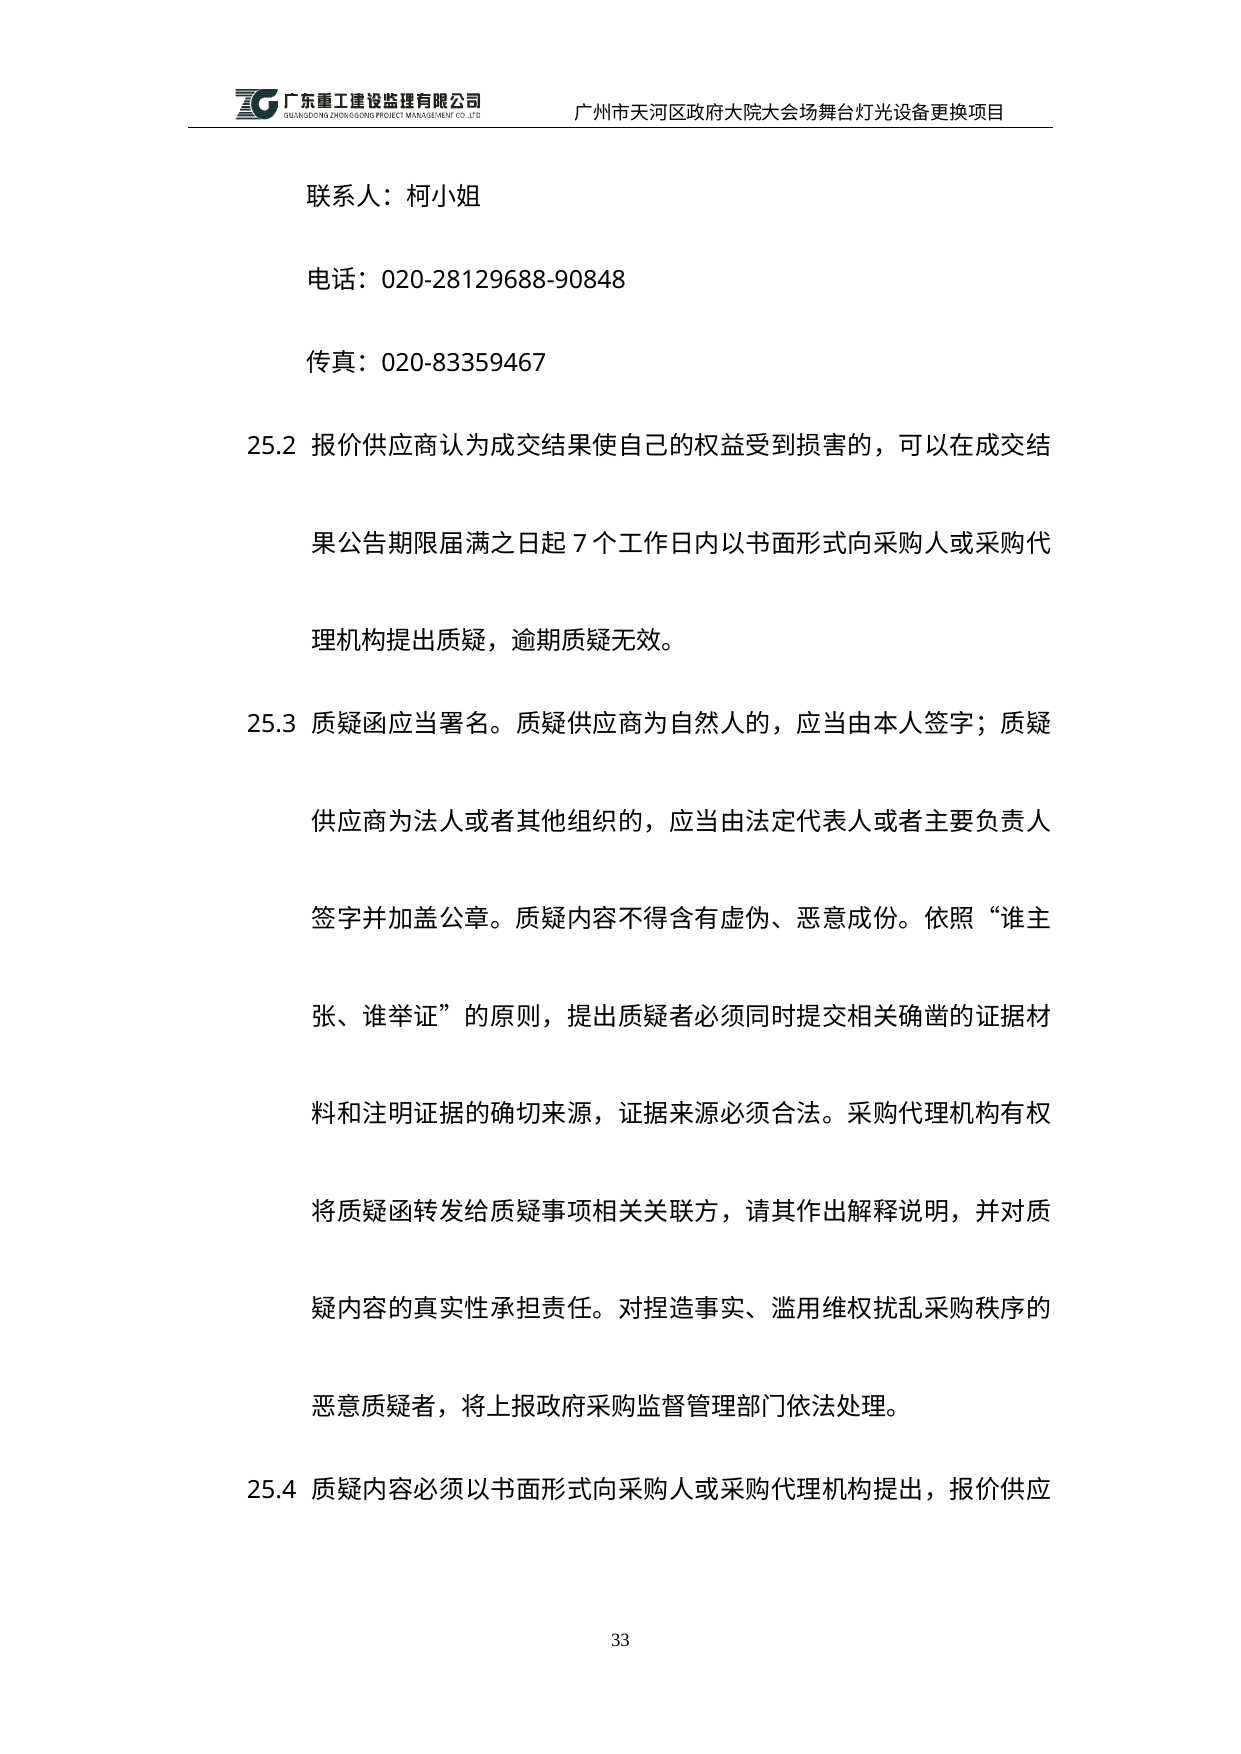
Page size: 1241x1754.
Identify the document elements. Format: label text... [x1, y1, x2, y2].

text 电话：020-28129688-90848 [306, 245, 1053, 310]
picture [235, 88, 481, 120]
text 联系人：柯小姐 [306, 162, 1053, 227]
list 质疑函应当署名。质疑供应商为自然人的，应当由本人签字；质疑供应商为法人或者其他组织的，应当由法定代表人或者主要负责人签字并加盖公章。质疑内容不得含有虚伪、恶意成份。依照“谁主张、谁举证”的原则，提出质疑者必须同时提交相关确凿的证据材料和注明证据的确切来源，证据来源必须合法。采购代理机构有权将质疑函转发给质疑事项相关关联方，请其作出解释说明，并对质疑内容的真实性承担责任。对捏造事实、滥用维权扰乱采购秩序的恶意质疑者，将上报政府采购监督管理部门依法处理。 [247, 689, 1053, 1437]
list 报价供应商认为成交结果使自己的权益受到损害的，可以在成交结果公告期限届满之日起7个工作日内以书面形式向采购人或采购代理机构提出质疑，逾期质疑无效。 [247, 411, 1053, 671]
text 传真：020-83359467 [306, 328, 1053, 393]
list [247, 1455, 1053, 1520]
